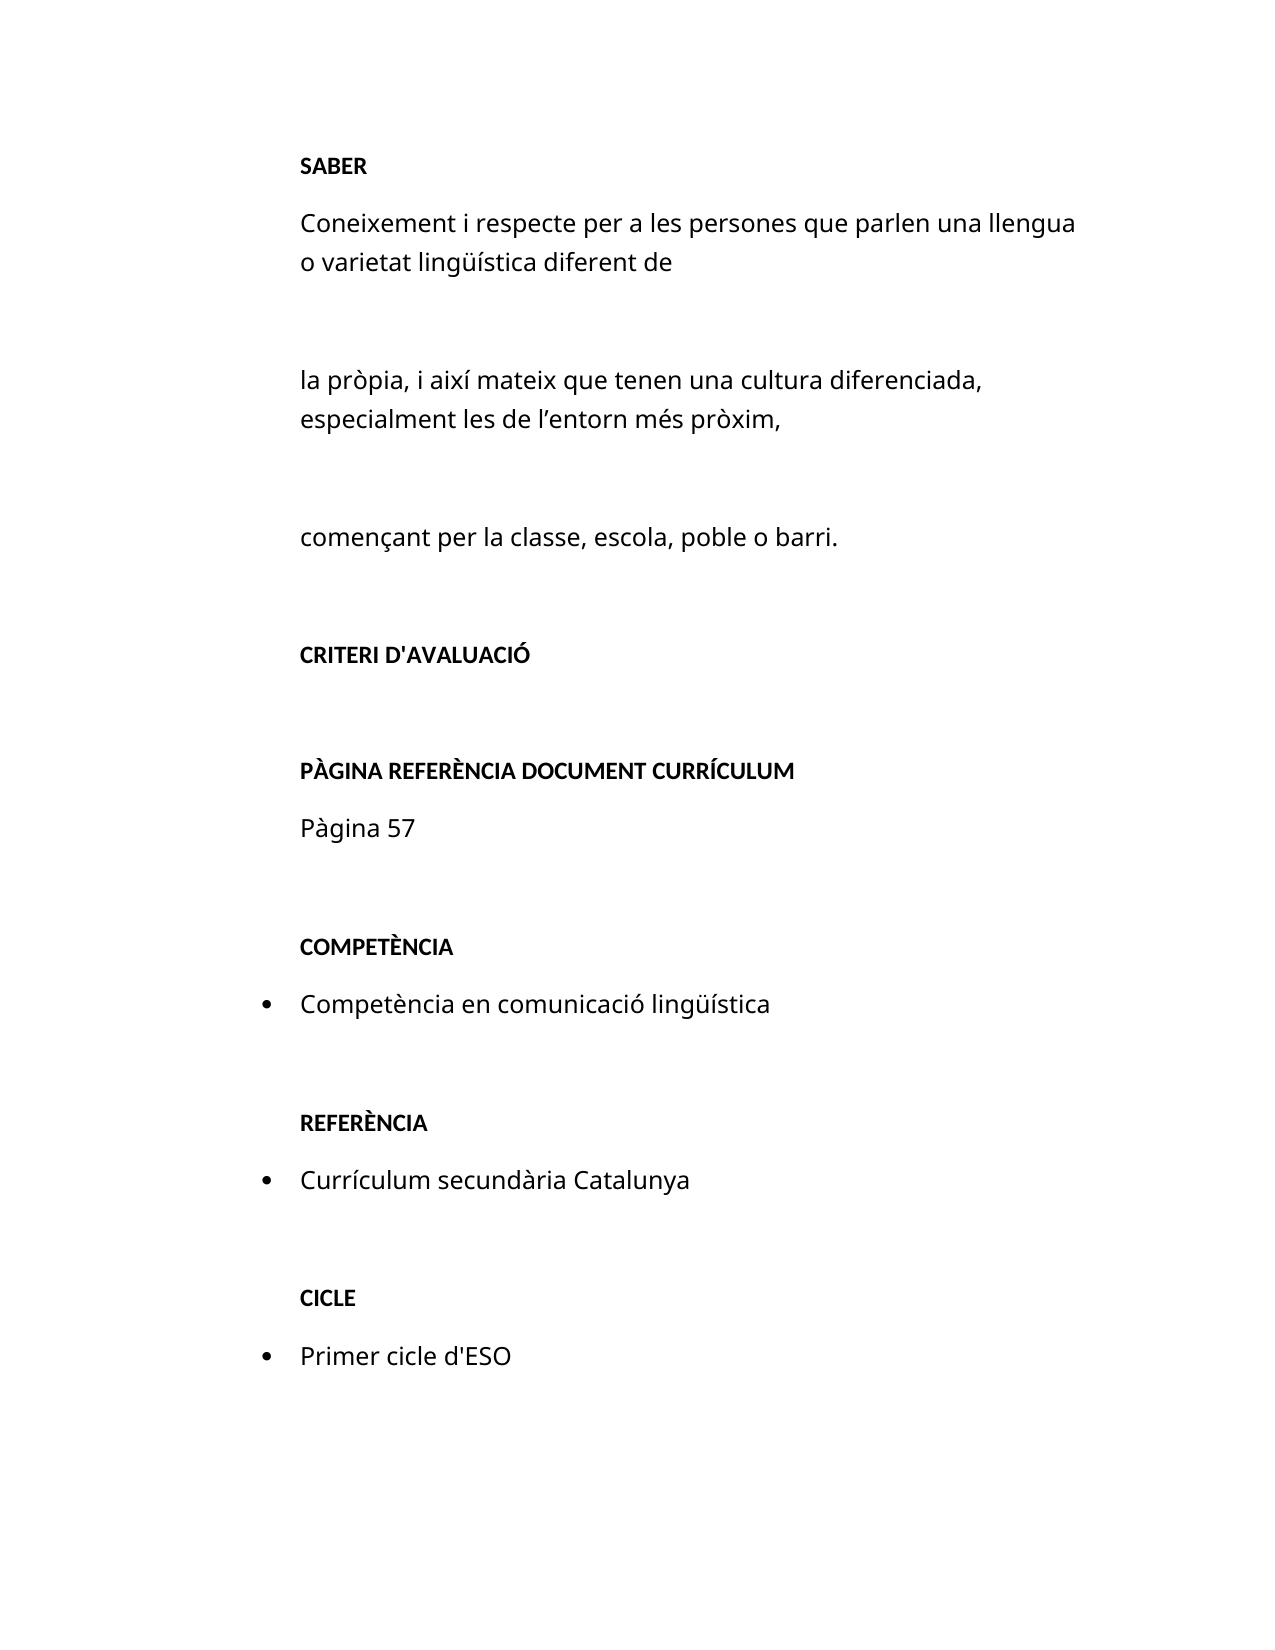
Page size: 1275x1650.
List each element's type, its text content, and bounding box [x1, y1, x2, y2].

subtitle CICLE [300, 1282, 1087, 1313]
text Coneixement i respecte per a les persones que parlen una llengua o varietat lingüística diferent de la pròpia, i així mateix que tenen una cultura diferenciada, especialment les de l’entorn més pròxim, començant per la classe, escola, poble o barri. [300, 206, 1087, 553]
list Primer cicle d'ESO [262, 1338, 1087, 1372]
list Currículum secundària Catalunya [262, 1162, 1087, 1197]
text Pàgina 57 [300, 811, 1087, 845]
list Competència en comunicació lingüística [262, 987, 1087, 1021]
subtitle REFERÈNCIA [300, 1107, 1087, 1137]
subtitle PÀGINA REFERÈNCIA DOCUMENT CURRÍCULUM [300, 755, 1087, 786]
subtitle SABER [300, 150, 1087, 181]
subtitle CRITERI D'AVALUACIÓ [300, 639, 1087, 670]
subtitle COMPETÈNCIA [300, 931, 1087, 961]
